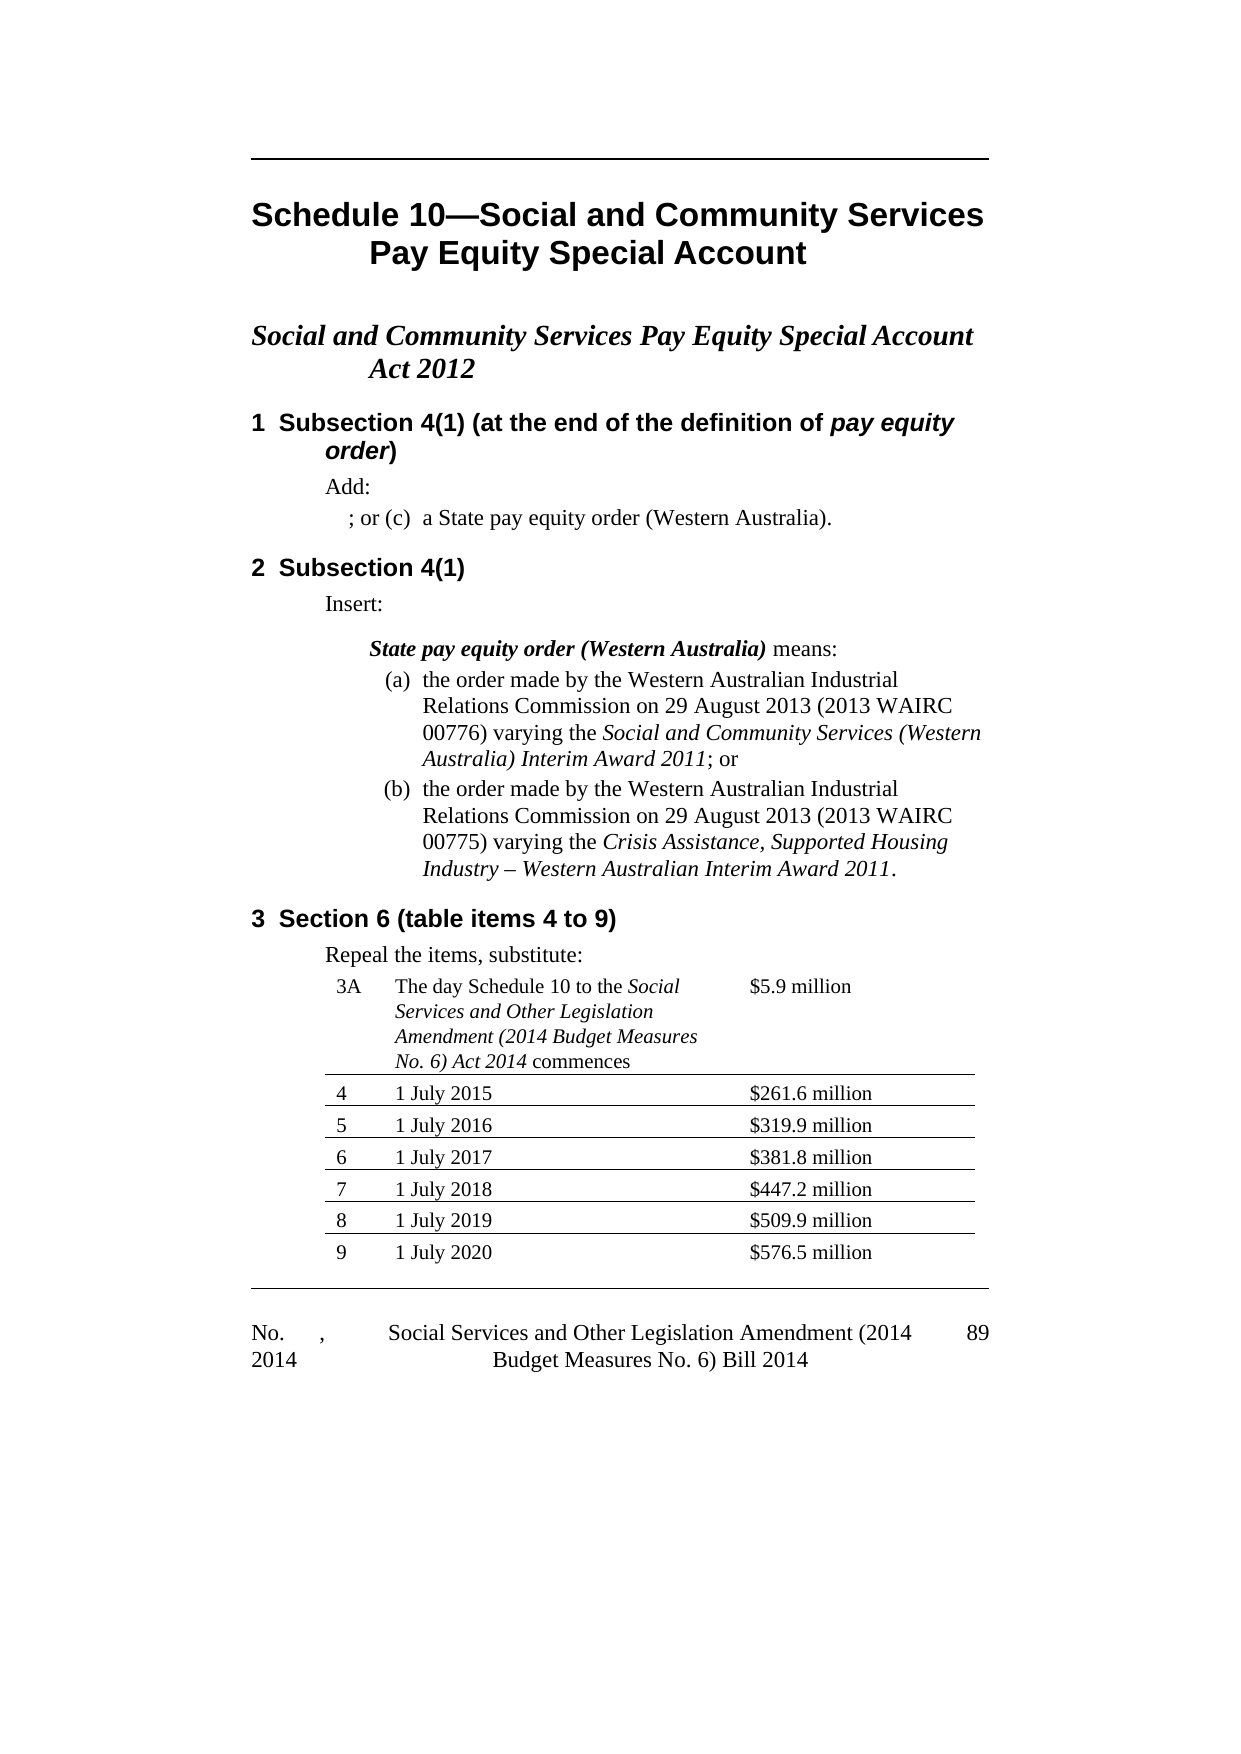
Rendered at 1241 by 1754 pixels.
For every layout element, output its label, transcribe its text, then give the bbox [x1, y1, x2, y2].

text 3 Section 6 (table items 4 to 9) [251, 904, 989, 933]
table_cell 4 [325, 1075, 384, 1105]
table_cell 1 July 2017 [384, 1138, 738, 1169]
text State pay equity order (Western Australia) means: [369, 635, 989, 662]
text Add: [325, 473, 989, 500]
table_cell $261.6 million [738, 1075, 974, 1105]
table_cell 1 July 2020 [384, 1234, 738, 1264]
text Insert: [325, 590, 989, 617]
text ; or (c) a State pay equity order (Western Australia). [251, 504, 989, 530]
table_cell 1 July 2016 [384, 1106, 738, 1137]
text 1 Subsection 4(1) (at the end of the definition of pay equity order) [251, 408, 989, 465]
table_cell $447.2 million [738, 1170, 974, 1201]
table_cell 6 [325, 1138, 384, 1169]
table_header The day Schedule 10 to the Social Services and Other Legislation Amendment (2014 Budget Measures No. 6) Act 2014 commences [384, 967, 738, 1073]
text 2 Subsection 4(1) [251, 553, 989, 582]
table_cell 1 July 2019 [384, 1202, 738, 1232]
table_cell 8 [325, 1202, 384, 1232]
table_cell 1 July 2018 [384, 1170, 738, 1201]
text (b) the order made by the Western Australian Industrial Relations Commission on 29 August 2013 (2013 WAIRC 00775) varying the Crisis Assistance, Supported Housing Industry – Western Australian Interim Award 2011. [251, 776, 989, 881]
table_cell $319.9 million [738, 1106, 974, 1137]
text (a) the order made by the Western Australian Industrial Relations Commission on 29 August 2013 (2013 WAIRC 00776) varying the Social and Community Services (Western Australia) Interim Award 2011; or [251, 666, 989, 771]
table_cell $576.5 million [738, 1234, 974, 1264]
table_cell $509.9 million [738, 1202, 974, 1232]
table_cell 5 [325, 1106, 384, 1137]
table_cell 1 July 2015 [384, 1075, 738, 1105]
table_cell 9 [325, 1234, 384, 1264]
table_cell $381.8 million [738, 1138, 974, 1169]
text Schedule 10—Social and Community Services Pay Equity Special Account [251, 195, 989, 272]
table_header 3A [325, 967, 384, 1073]
table_cell 7 [325, 1170, 384, 1201]
table_header $5.9 million [738, 967, 974, 1073]
text Repeal the items, substitute: [325, 941, 989, 967]
text Social and Community Services Pay Equity Special Account Act 2012 [251, 318, 989, 385]
